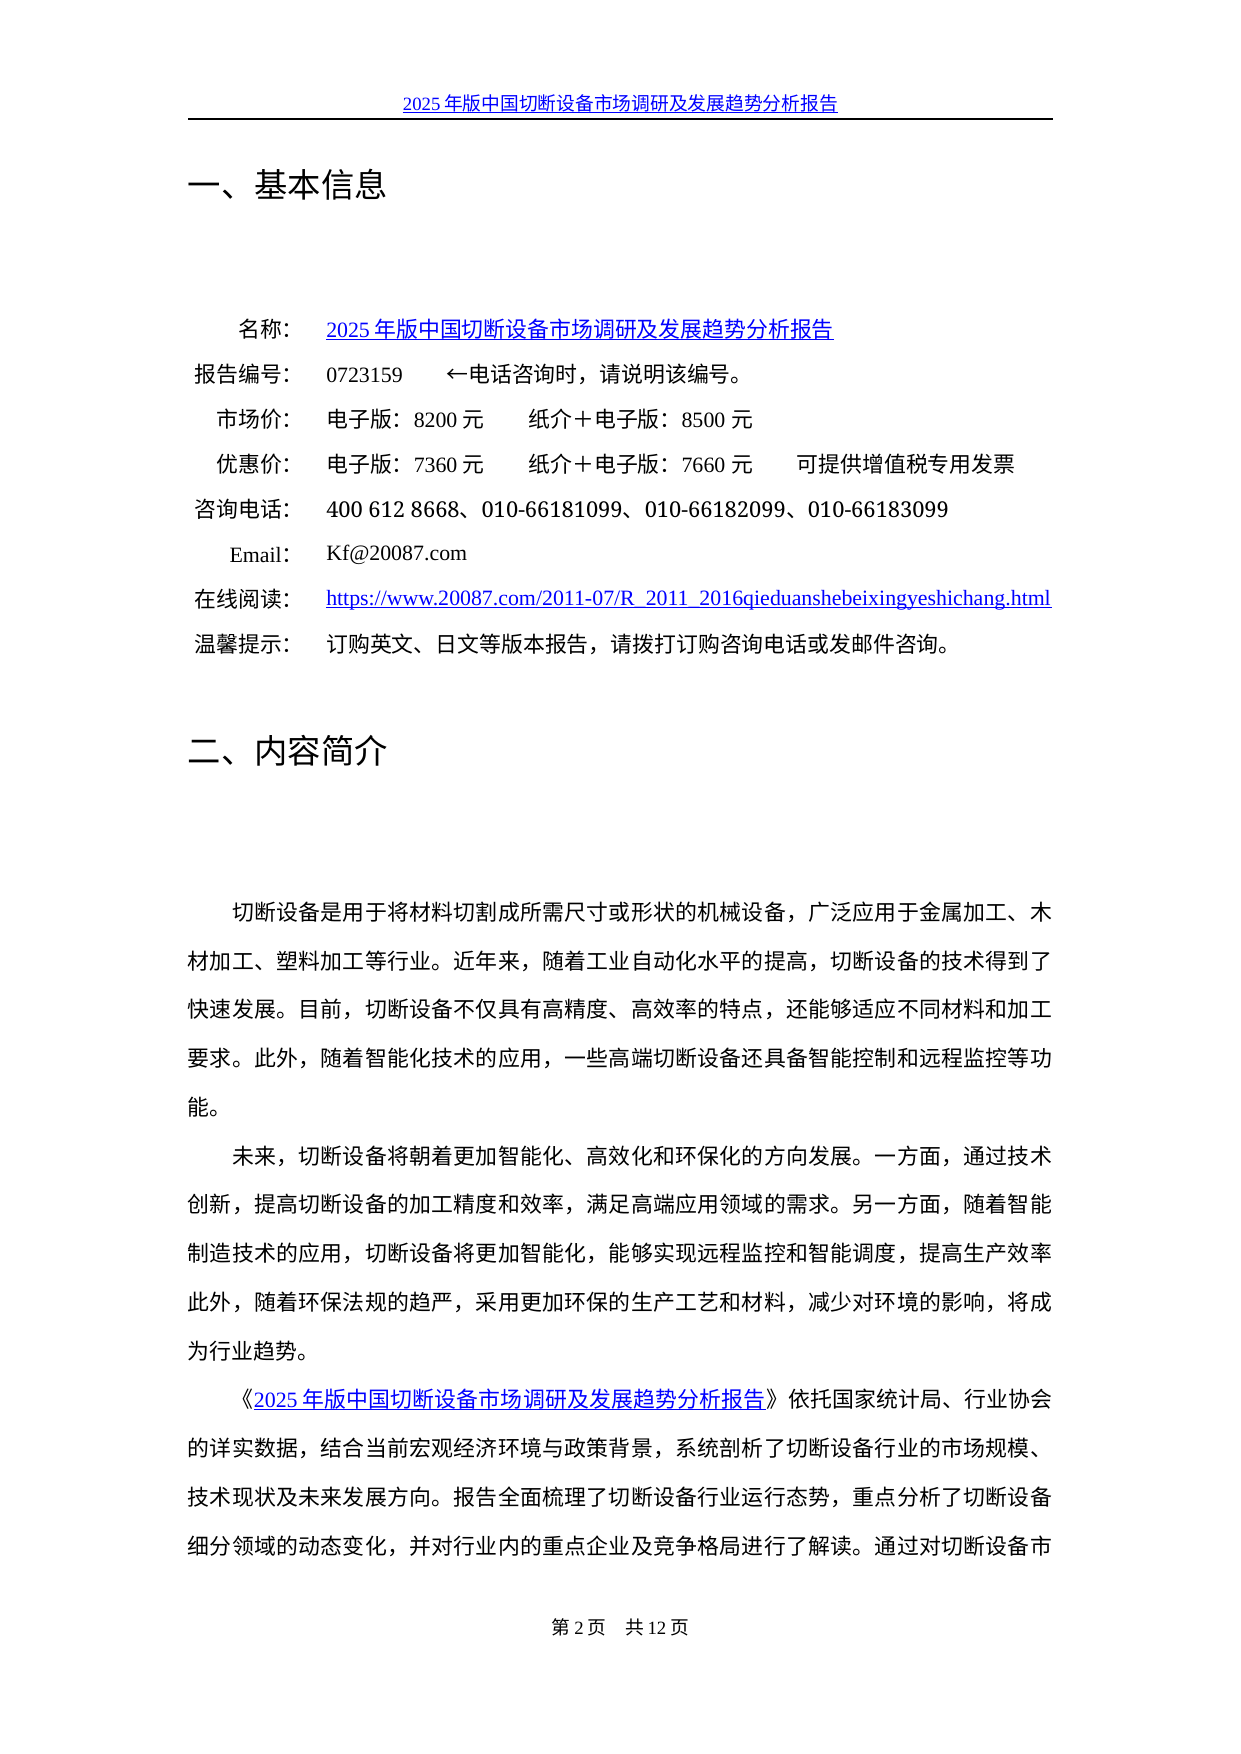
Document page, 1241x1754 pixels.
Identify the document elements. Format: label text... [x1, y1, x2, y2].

title 二、内容简介 [187, 717, 1053, 782]
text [187, 894, 1053, 1561]
table_cell 温馨提示： [167, 627, 315, 672]
table_cell 咨询电话： [167, 492, 315, 537]
table_cell 订购英文、日文等版本报告，请拨打订购咨询电话或发邮件咨询。 [315, 627, 1073, 672]
table_cell 在线阅读： [167, 582, 315, 627]
table_header 2025年版中国切断设备市场调研及发展趋势分析报告 [315, 312, 1073, 357]
table_cell [315, 582, 1073, 627]
table_cell 市场价： [167, 402, 315, 447]
table_cell 0723159 ←电话咨询时，请说明该编号。 [315, 357, 1073, 402]
title 一、基本信息 [187, 150, 1053, 215]
table_cell 优惠价： [167, 447, 315, 492]
table_cell Kf@20087.com [315, 537, 1073, 582]
table_cell Email： [167, 537, 315, 582]
table_header 名称： [167, 312, 315, 357]
table_cell 报告编号： [167, 357, 315, 402]
table_cell 400 612 8668、010-66181099、010-66182099、010-66183099 [315, 492, 1073, 537]
table_cell 电子版：7360 元 纸介＋电子版：7660 元 可提供增值税专用发票 [315, 447, 1073, 492]
table_cell 电子版：8200 元 纸介＋电子版：8500 元 [315, 402, 1073, 447]
